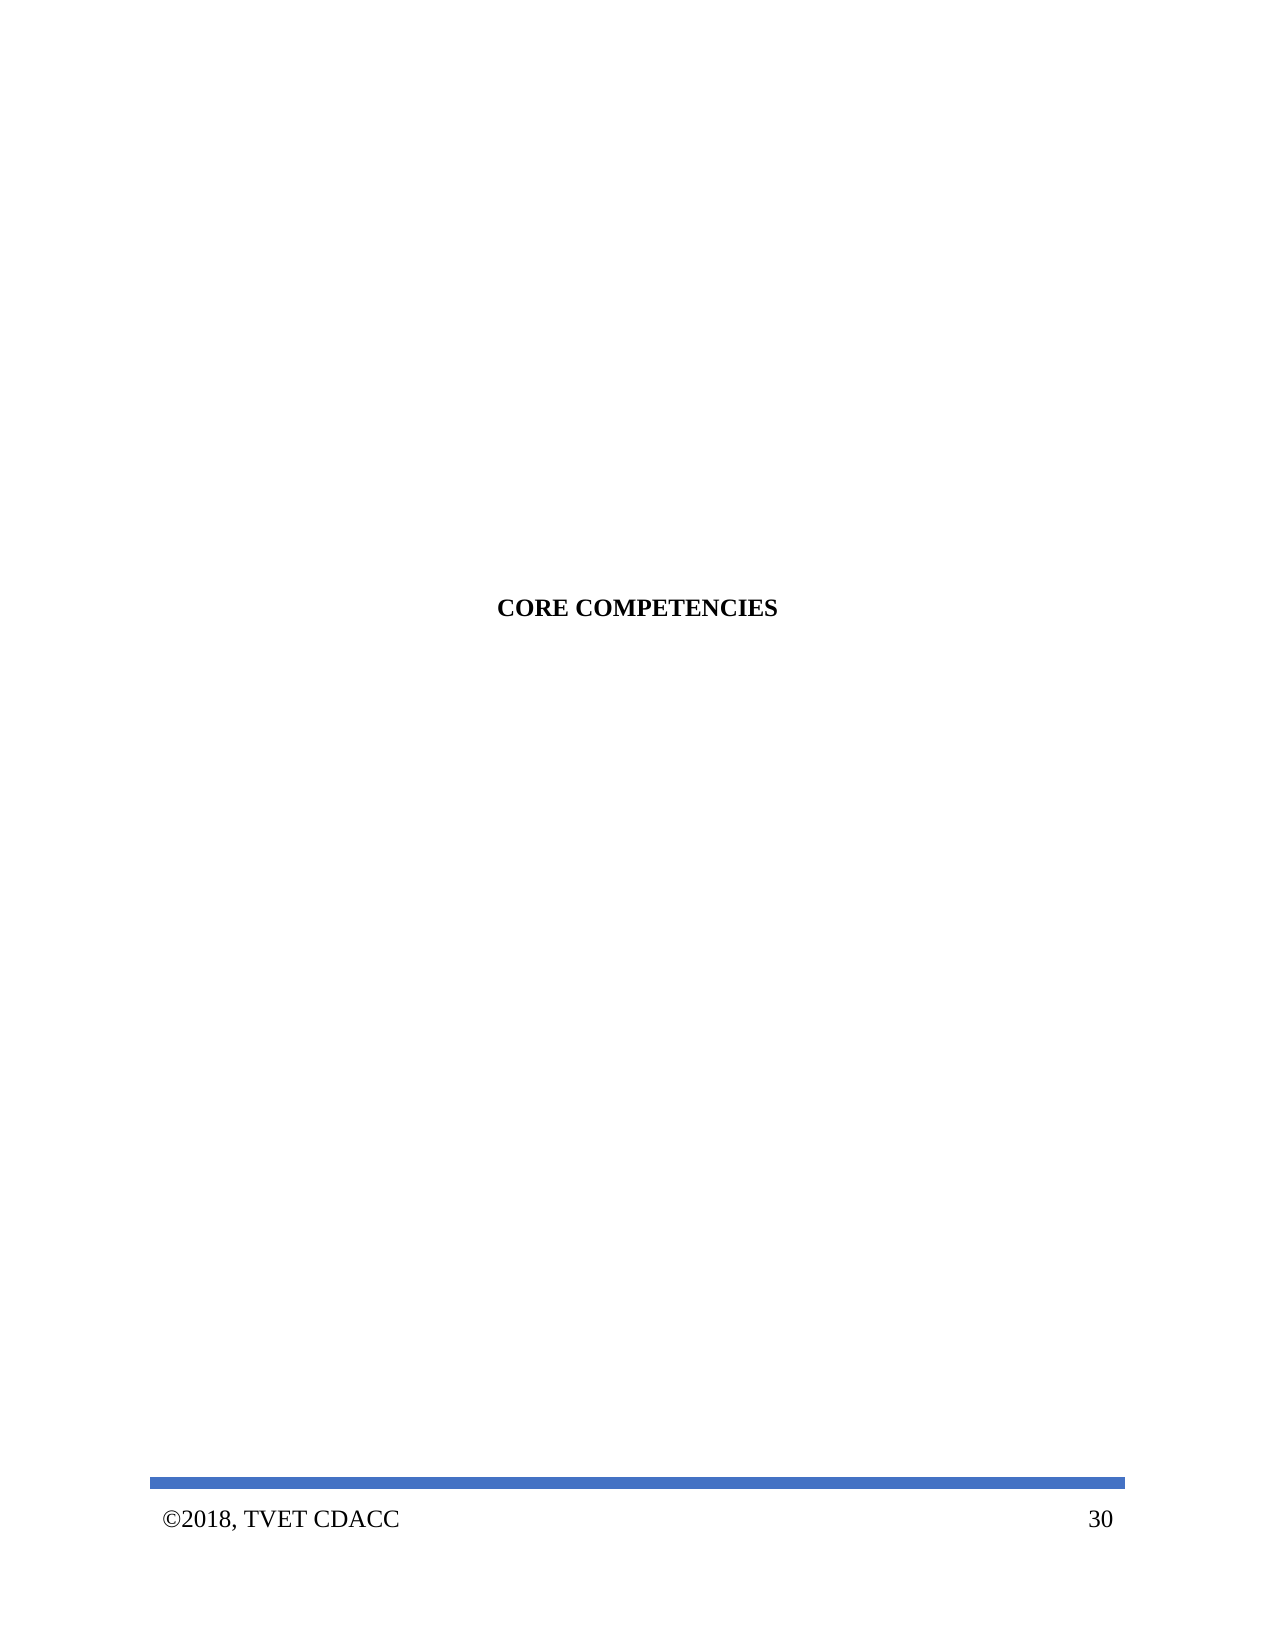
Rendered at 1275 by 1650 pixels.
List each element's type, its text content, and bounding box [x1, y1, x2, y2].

subtitle CORE COMPETENCIES [150, 593, 1125, 622]
